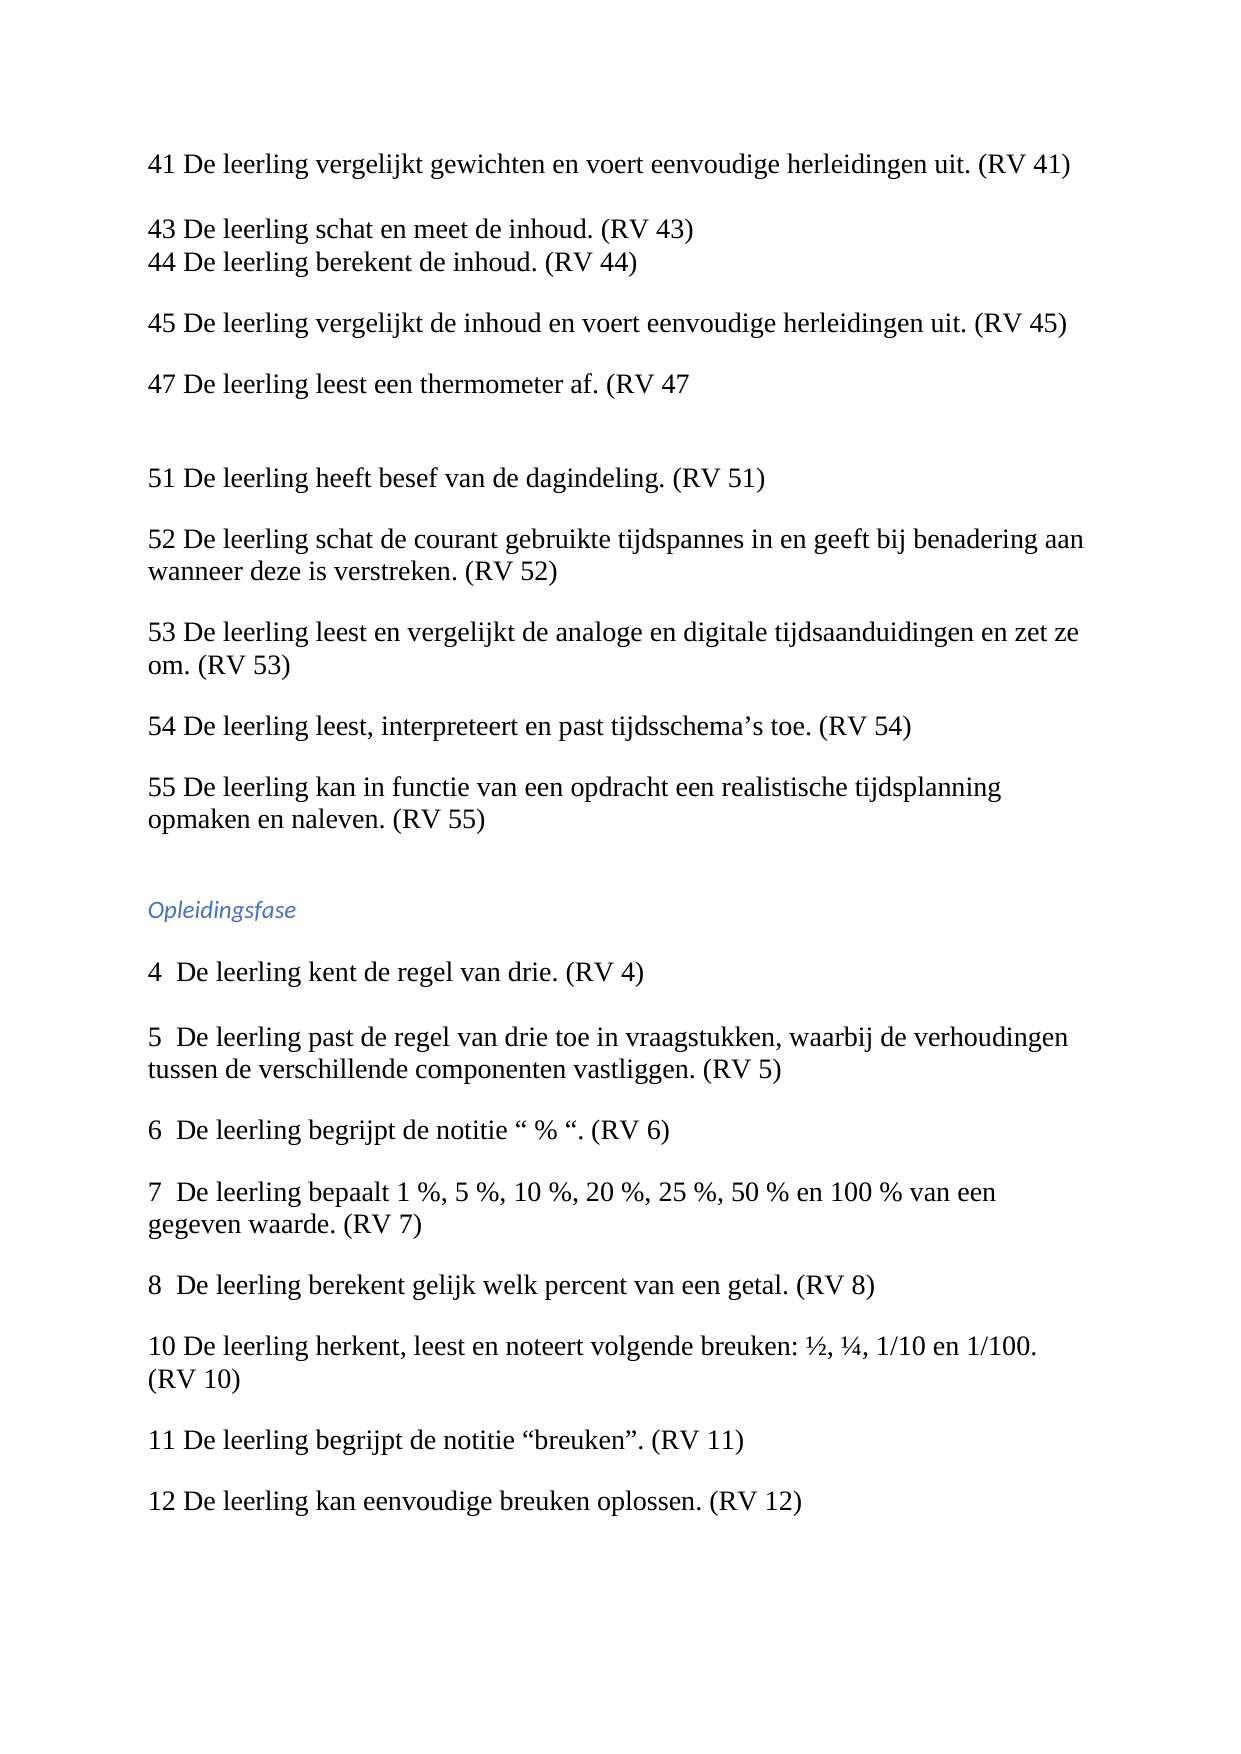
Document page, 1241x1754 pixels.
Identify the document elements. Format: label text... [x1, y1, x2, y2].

text 6 De leerling begrijpt de notitie “ % “. (RV 6) [148, 1113, 1093, 1146]
text 5 De leerling past de regel van drie toe in vraagstukken, waarbij de verhoudingen tussen de verschillende componenten vastliggen. (RV 5) [148, 1020, 1093, 1085]
text 54 De leerling leest, interpreteert en past tijdsschema’s toe. (RV 54) [148, 709, 1093, 741]
text 52 De leerling schat de courant gebruikte tijdspannes in en geeft bij benadering aan wanneer deze is verstreken. (RV 52) [148, 522, 1093, 587]
text 53 De leerling leest en vergelijkt de analoge en digitale tijdsaanduidingen en zet ze om. (RV 53) [148, 615, 1093, 680]
text 11 De leerling begrijpt de notitie “breuken”. (RV 11) [148, 1423, 1093, 1455]
text 41 De leerling vergelijkt gewichten en voert eenvoudige herleidingen uit. (RV 41) [148, 148, 1093, 180]
text 10 De leerling herkent, leest en noteert volgende breuken: ½, ¼, 1/10 en 1/100. (RV 10) [148, 1329, 1093, 1394]
text 55 De leerling kan in functie van een opdracht een realistische tijdsplanning opmaken en naleven. (RV 55) [148, 770, 1093, 835]
text 7 De leerling bepaalt 1 %, 5 %, 10 %, 20 %, 25 %, 50 % en 100 % van een gegeven waarde. (RV 7) [148, 1174, 1093, 1239]
text 43 De leerling schat en meet de inhoud. (RV 43) [148, 212, 1093, 245]
text 12 De leerling kan eenvoudige breuken oplossen. (RV 12) [148, 1484, 1093, 1516]
text Opleidingsfase [148, 894, 1093, 924]
text 51 De leerling heeft besef van de dagindeling. (RV 51) [148, 461, 1093, 493]
text 8 De leerling berekent gelijk welk percent van een getal. (RV 8) [148, 1268, 1093, 1301]
text 44 De leerling berekent de inhoud. (RV 44) [148, 245, 1093, 277]
text 4 De leerling kent de regel van drie. (RV 4) [148, 955, 1093, 987]
text 47 De leerling leest een thermometer af. (RV 47 [148, 367, 1093, 399]
text 45 De leerling vergelijkt de inhoud en voert eenvoudige herleidingen uit. (RV 45) [148, 306, 1093, 338]
